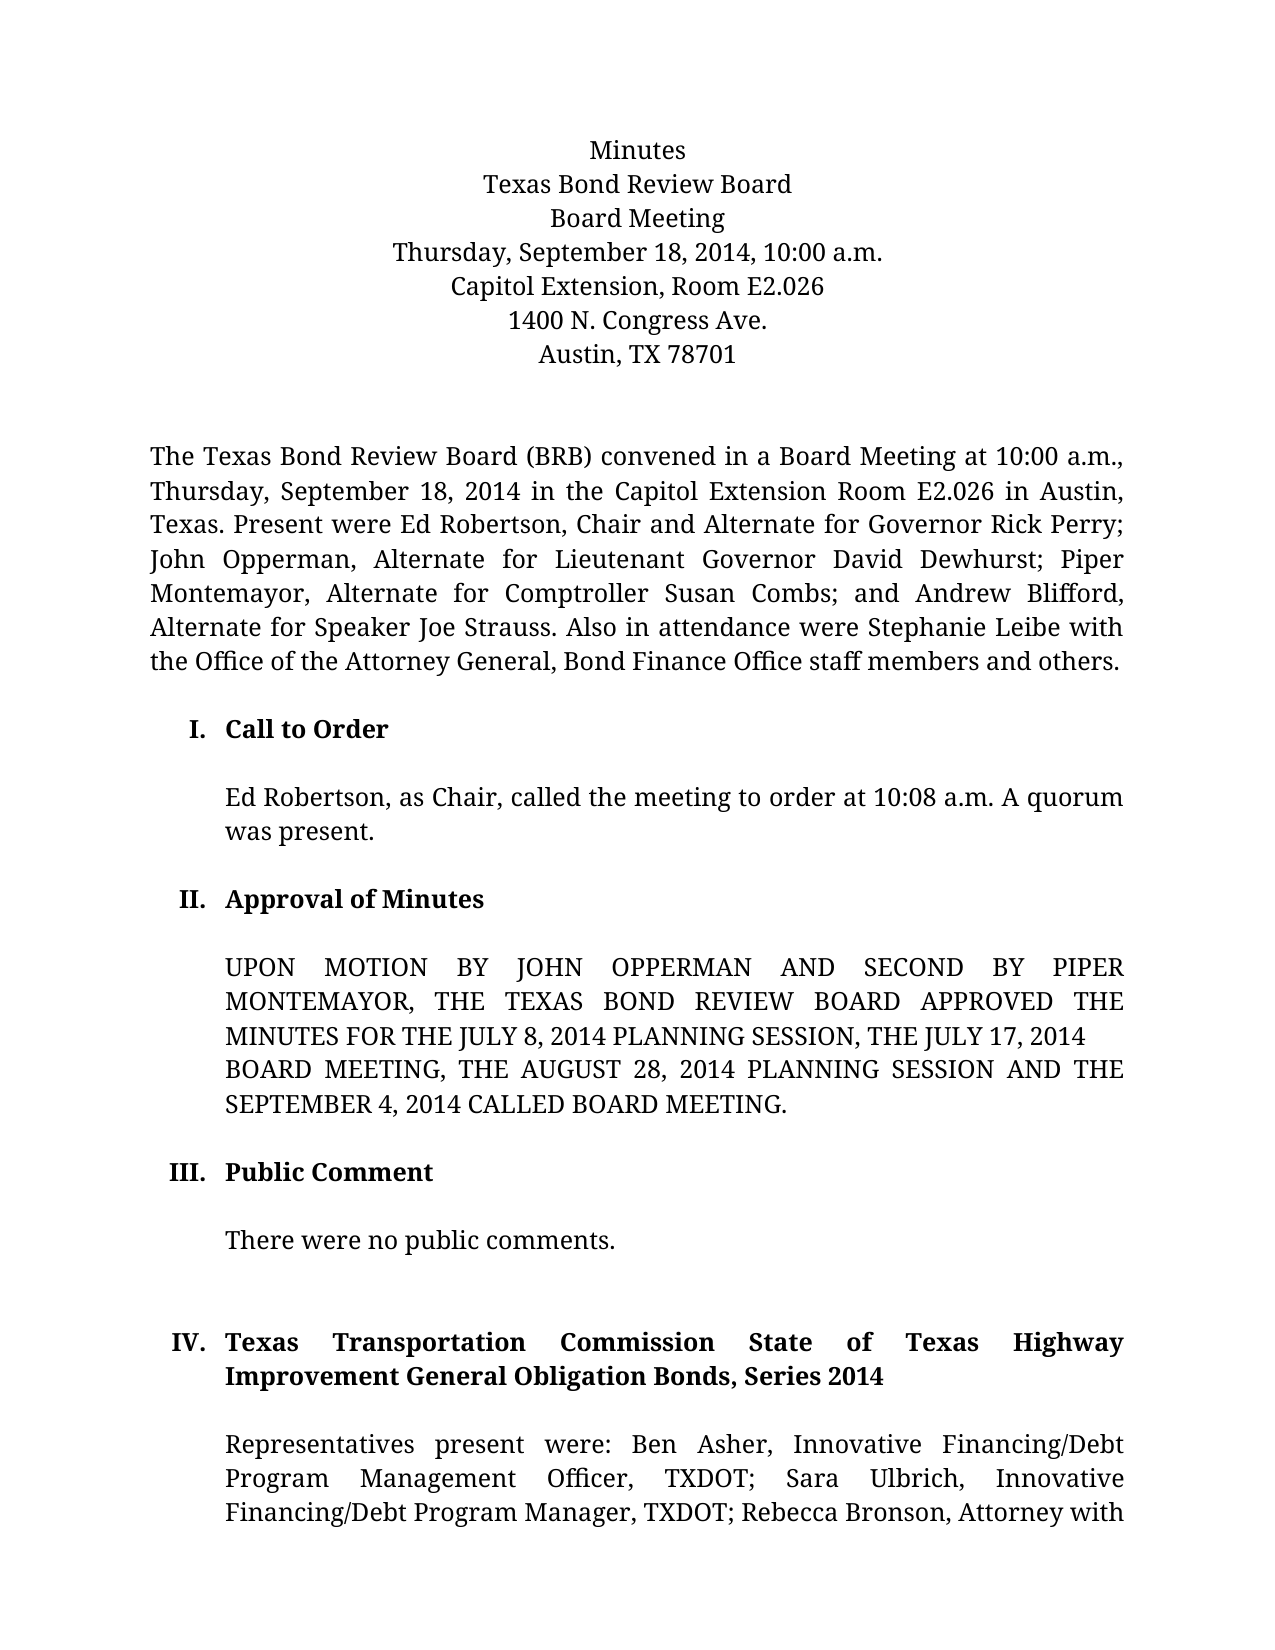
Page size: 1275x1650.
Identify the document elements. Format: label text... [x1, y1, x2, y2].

text UPON MOTION BY John Opperman AND SECOND BY Piper Montemayor, THE TEXAS BOND REVIEW BOARD APPROVED THE MINUTES FOR THE JULY 8, 2014 Planning Session, THE July 17, 2014 [225, 950, 1125, 1052]
list Texas Transportation Commission State of Texas Highway Improvement General Obligation Bonds, Series 2014 [206, 1325, 1125, 1393]
text Minutes [150, 132, 1125, 167]
text 1400 N. Congress Ave. [150, 303, 1125, 337]
list Ed Robertson, as Chair, called the meeting to order at 10:08 a.m. A quorum was present. [225, 780, 1125, 848]
list Call to Order [206, 712, 1125, 746]
text Austin, TX 78701 [150, 337, 1125, 371]
text There were no public comments. [225, 1222, 1125, 1257]
text Board meeting, the AUGUST 28, 2014 PLANNING SESSION AND THE SEPTEMBER 4, 2014 called board meeting. [225, 1052, 1125, 1120]
text Board Meeting [150, 201, 1125, 235]
text Thursday, September 18, 2014, 10:00 a.m. [150, 235, 1125, 269]
text Texas Bond Review Board [150, 167, 1125, 201]
list Approval of Minutes [206, 882, 1125, 916]
list Public Comment [206, 1154, 1125, 1188]
text Capitol Extension, Room E2.026 [150, 269, 1125, 303]
text The Texas Bond Review Board (BRB) convened in a Board Meeting at 10:00 a.m., Thursday, September 18, 2014 in the Capitol Extension Room E2.026 in Austin, Texas. Present were Ed Robertson, Chair and Alternate for Governor Rick Perry; John Opperman, Alternate for Lieutenant Governor David Dewhurst; Piper Montemayor, Alternate for Comptroller Susan Combs; and Andrew Blifford, Alternate for Speaker Joe Strauss. Also in attendance were Stephanie Leibe with the Office of the Attorney General, Bond Finance Office staff members and others. [150, 439, 1125, 677]
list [225, 1427, 1125, 1529]
